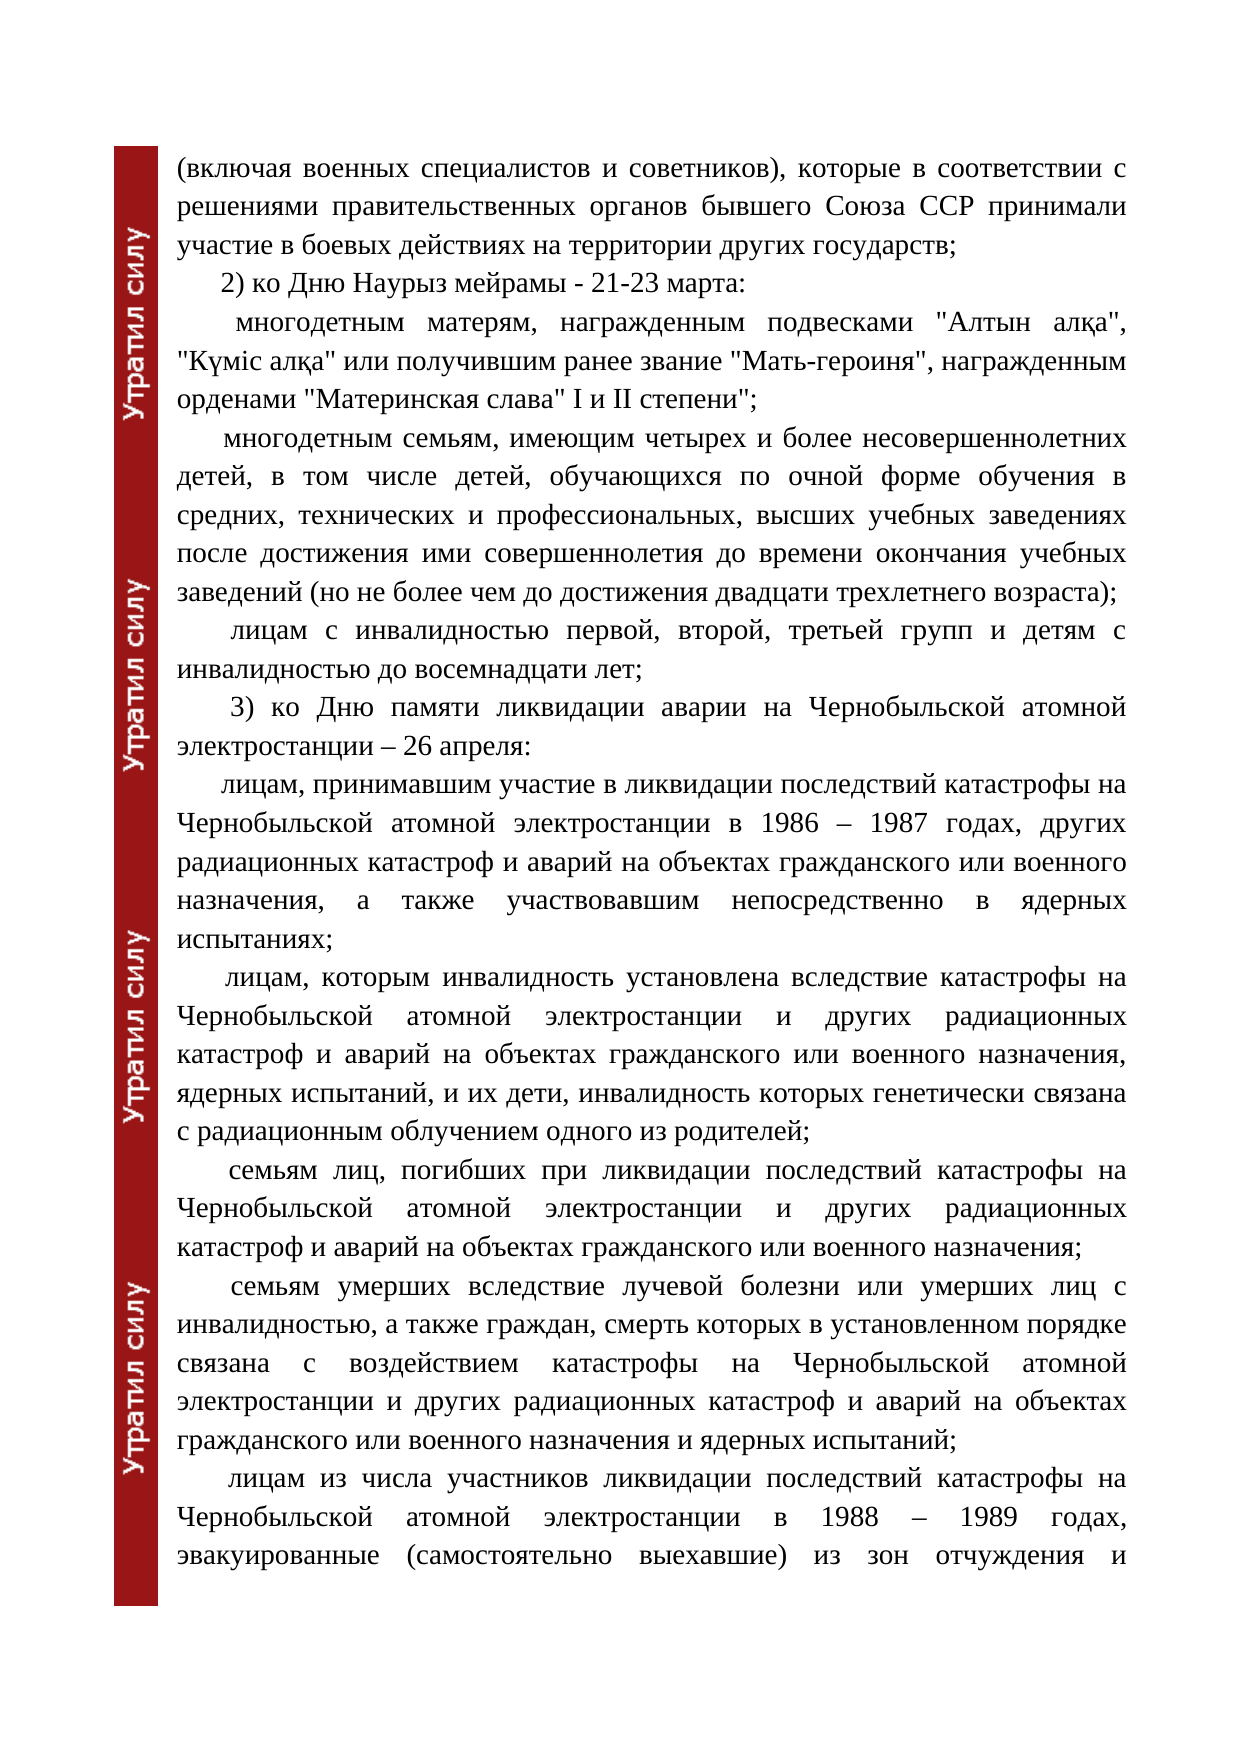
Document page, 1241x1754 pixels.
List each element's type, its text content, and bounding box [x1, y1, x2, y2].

text 3) ко Дню памяти ликвидации аварии на Чернобыльской атомной электростанции – 26 апреля: [112, 689, 1128, 762]
text лицам, принимавшим участие в ликвидации последствий катастрофы на Чернобыльской атомной электростанции в 1986 – 1987 годах, других радиационных катастроф и аварий на объектах гражданского или военного назначения, а также участвовавшим непосредственно в ядерных испытаниях; [112, 767, 1128, 954]
picture [114, 261, 158, 266]
picture [114, 684, 158, 689]
picture [114, 1571, 158, 1606]
picture [114, 1455, 158, 1460]
picture [114, 299, 158, 304]
text многодетным матерям, награжденным подвесками "Алтын алқа", "Күміс алқа" или получившим ранее звание "Мать-героиня", награжденным орденами "Материнская слава" I и II степени"; [112, 304, 1128, 415]
picture [114, 762, 158, 767]
text многодетным семьям, имеющим четырех и более несовершеннолетних детей, в том числе детей, обучающихся по очной форме обучения в средних, технических и профессиональных, высших учебных заведениях после достижения ими совершеннолетия до времени окончания учебных заведений (но не более чем до достижения двадцати трехлетнего возраста); [112, 420, 1128, 607]
text лицам, которым инвалидность установлена вследствие катастрофы на Чернобыльской атомной электростанции и других радиационных катастроф и аварий на объектах гражданского или военного назначения, ядерных испытаний, и их дети, инвалидность которых генетически связана с радиационным облучением одного из родителей; [112, 959, 1128, 1147]
picture [114, 954, 158, 959]
picture [114, 1263, 158, 1268]
text лицам с инвалидностью первой, второй, третьей групп и детям с инвалидностью до восемнадцати лет; [112, 612, 1128, 684]
picture [114, 146, 158, 150]
text семьям лиц, погибших при ликвидации последствий катастрофы на Чернобыльской атомной электростанции и других радиационных катастроф и аварий на объектах гражданского или военного назначения; [112, 1152, 1128, 1263]
picture [114, 607, 158, 612]
picture [114, 1147, 158, 1152]
text семьям умерших вследствие лучевой болезни или умерших лиц с инвалидностью, а также граждан, смерть которых в установленном порядке связана с воздействием катастрофы на Чернобыльской атомной электростанции и других радиационных катастроф и аварий на объектах гражданского или военного назначения и ядерных испытаний; [112, 1268, 1128, 1455]
text 2) ко Дню Наурыз мейрамы - 21-23 марта: [112, 266, 1128, 299]
picture [114, 415, 158, 420]
